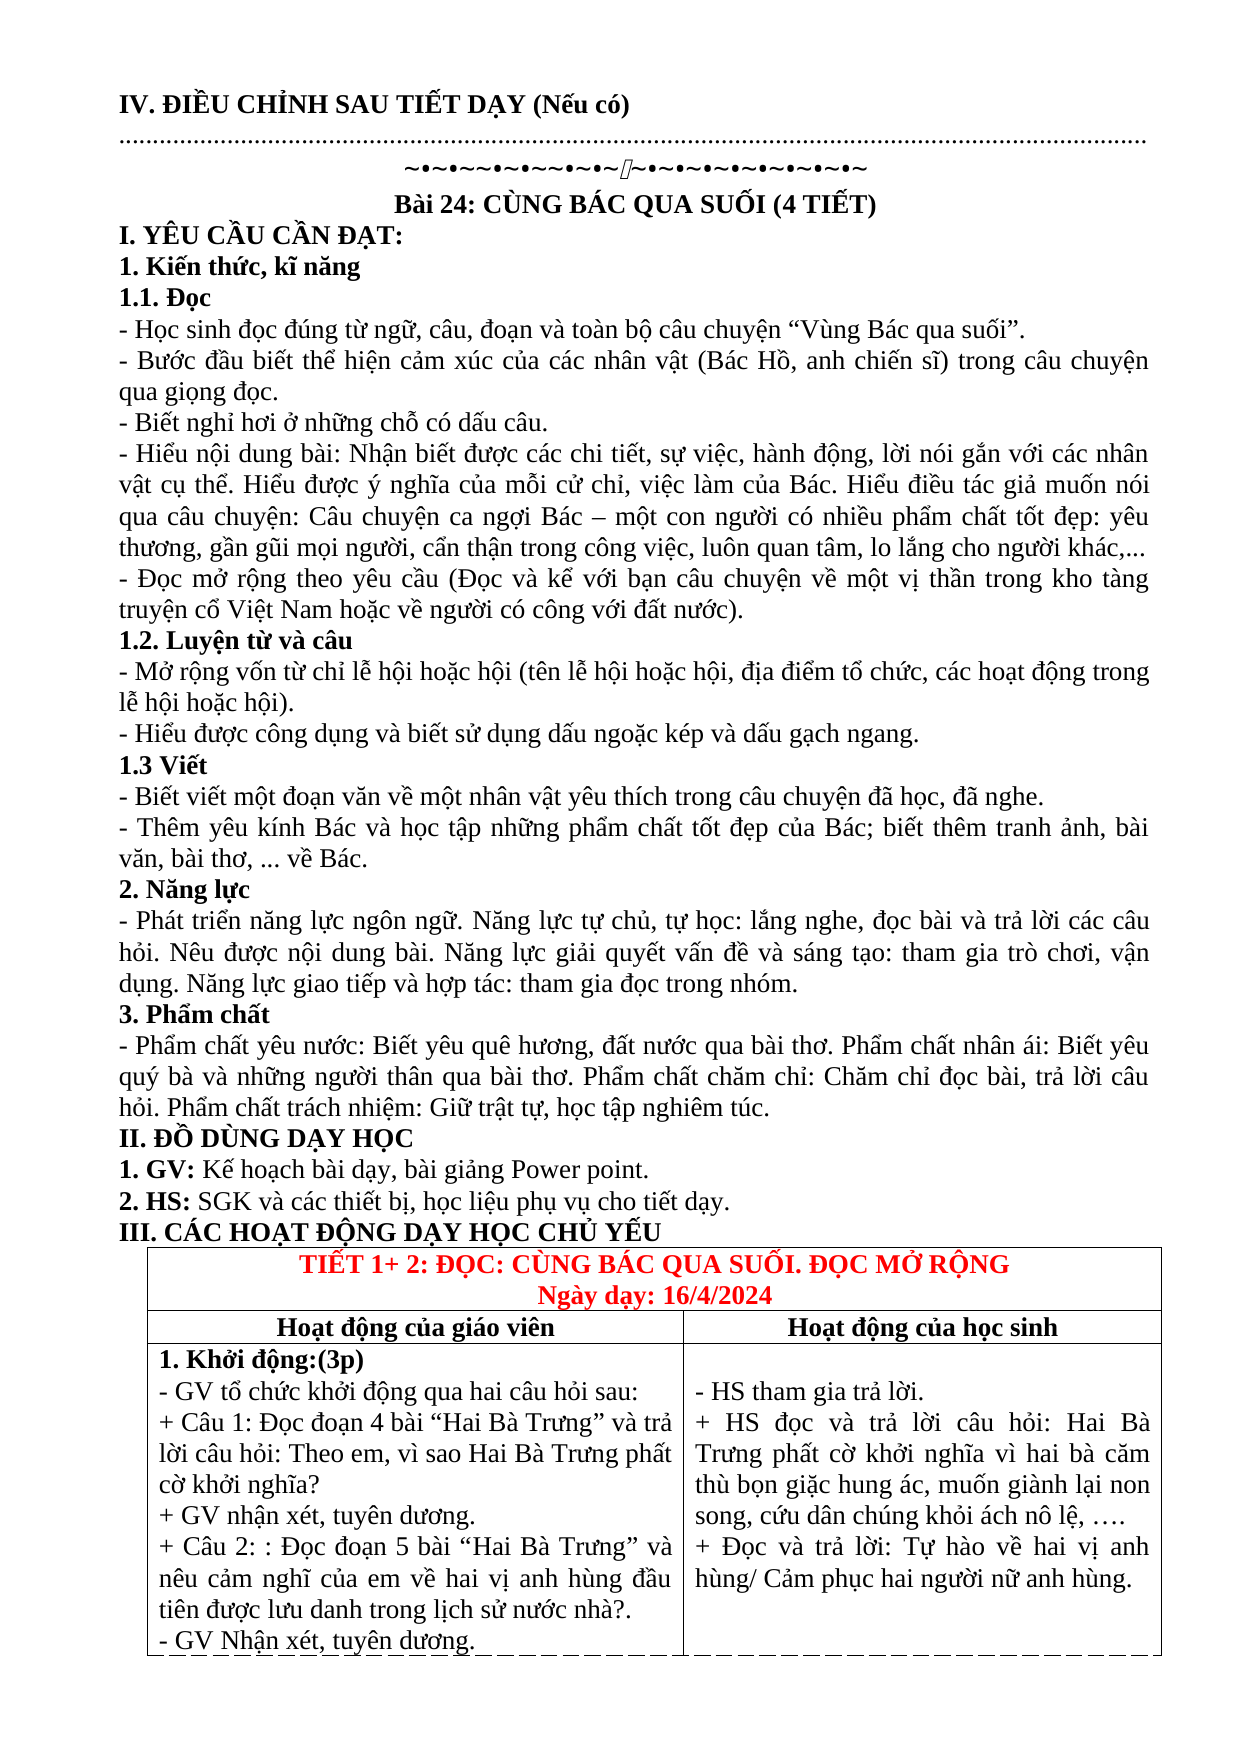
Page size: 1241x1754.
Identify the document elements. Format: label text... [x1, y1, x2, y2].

text - Bước đầu biết thể hiện cảm xúc của các nhân vật (Bác Hồ, anh chiến sĩ) trong câu chuyện qua giọng đọc. [118, 344, 1152, 406]
text II. ĐỒ DÙNG DẠY HỌC [118, 1122, 1152, 1154]
text - Biết viết một đoạn văn về một nhân vật yêu thích trong câu chuyện đã học, đã nghe. [118, 780, 1152, 811]
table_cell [684, 1344, 1161, 1655]
text - Phẩm chất yêu nước: Biết yêu quê hương, đất nước qua bài thơ. Phẩm chất nhân ái: Biết yêu quý bà và những người thân qua bài thơ. Phẩm chất chăm chỉ: Chăm chỉ đọc bài, trả lời câu hỏi. Phẩm chất trách nhiệm: Giữ trật tự, học tập nghiêm túc. [118, 1029, 1152, 1122]
text Bài 24: CÙNG BÁC QUA SUỐI (4 TIẾT) [118, 188, 1152, 219]
text 2. Năng lực [118, 873, 1152, 904]
text 1.2. Luyện từ và câu [118, 624, 1152, 655]
table_cell Hoạt động của giáo viên [148, 1311, 683, 1343]
table_header TIẾT 1+ 2: ĐỌC: CÙNG BÁC QUA SUỐI. ĐỌC MỞ RỘNG Ngày dạy: 16/4/2024 [148, 1248, 1161, 1310]
text 1. GV: Kế hoạch bài dạy, bài giảng Power point. [118, 1154, 1152, 1185]
text - Phát triển năng lực ngôn ngữ. Năng lực tự chủ, tự học: lắng nghe, đọc bài và trả lời các câu hỏi. Nêu được nội dung bài. Năng lực giải quyết vấn đề và sáng tạo: tham gia trò chơi, vận dụng. Năng lực giao tiếp và hợp tác: tham gia đọc trong nhóm. [118, 904, 1152, 998]
text III. CÁC HOẠT ĐỘNG DẠY HỌC CHỦ YẾU [118, 1216, 1152, 1247]
text - Đọc mở rộng theo yêu cầu (Đọc và kể với bạn câu chuyện về một vị thần trong kho tàng truyện cổ Việt Nam hoặc về người có công với đất nước). [118, 562, 1152, 624]
text 1.1. Đọc [118, 282, 1152, 313]
text IV. ĐIỀU CHỈNH SAU TIẾT DẠY (Nếu có) [118, 88, 1152, 120]
text - Thêm yêu kính Bác và học tập những phẩm chất tốt đẹp của Bác; biết thêm tranh ảnh, bài văn, bài thơ, ... về Bác. [118, 811, 1152, 873]
text ~•~•~~•~•~~•~•~~•~•~•~•~•~•~•~•~ [118, 148, 1152, 188]
text I. YÊU CẦU CẦN ĐẠT: [118, 219, 1152, 250]
text 1. Kiến thức, kĩ năng [118, 250, 1152, 282]
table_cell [148, 1344, 683, 1655]
text 2. HS: SGK và các thiết bị, học liệu phụ vụ cho tiết dạy. [118, 1185, 1152, 1216]
text 1.3 Viết [118, 749, 1152, 780]
text - Hiểu nội dung bài: Nhận biết được các chi tiết, sự việc, hành động, lời nói gắn với các nhân vật cụ thể. Hiểu được ý nghĩa của mỗi cử chỉ, việc làm của Bác. Hiểu điều tác giả muốn nói qua câu chuyện: Câu chuyện ca ngợi Bác – một con người có nhiều phẩm chất tốt đẹp: yêu thương, gần gũi mọi người, cẩn thận trong công việc, luôn quan tâm, lo lắng cho người khác,... [118, 437, 1152, 562]
text - Học sinh đọc đúng từ ngữ, câu, đoạn và toàn bộ câu chuyện “Vùng Bác qua suối”. [118, 313, 1152, 344]
text - Hiểu được công dụng và biết sử dụng dấu ngoặc kép và dấu gạch ngang. [118, 718, 1152, 749]
text 3. Phẩm chất [118, 998, 1152, 1029]
text - Biết nghỉ hơi ở những chỗ có dấu câu. [118, 406, 1152, 437]
text - Mở rộng vốn từ chỉ lễ hội hoặc hội (tên lễ hội hoặc hội, địa điểm tổ chức, các hoạt động trong lễ hội hoặc hội). [118, 655, 1152, 718]
table_cell Hoạt động của học sinh [684, 1311, 1161, 1343]
